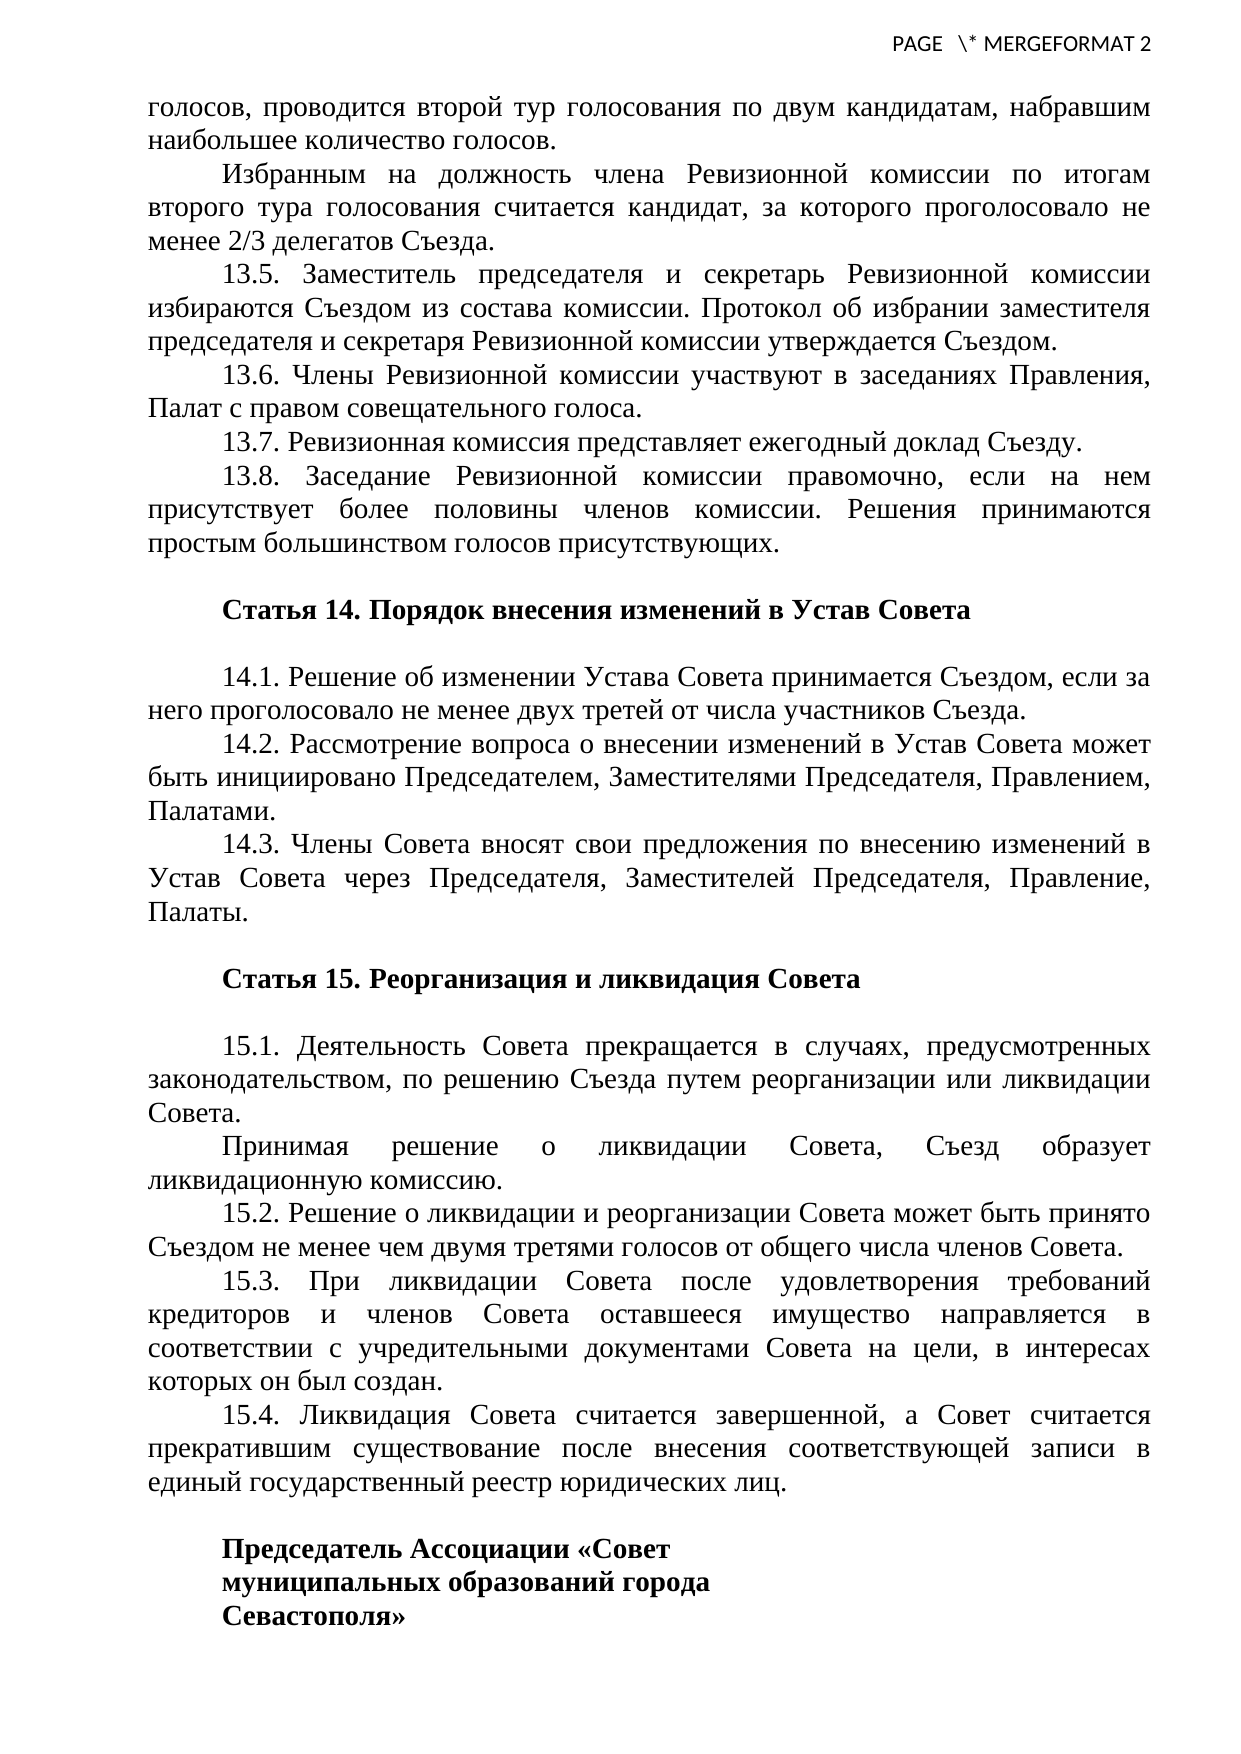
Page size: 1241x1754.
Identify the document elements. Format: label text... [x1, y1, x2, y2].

text Избранным на должность члена Ревизионной комиссии по итогам второго тура голосования считается кандидат, за которого проголосовало не менее 2/3 делегатов Съезда. [148, 156, 1152, 256]
text 14.1. Решение об изменении Устава Совета принимается Съездом, если за него проголосовало не менее двух третей от числа участников Съезда. [148, 659, 1152, 726]
text Статья 14. Порядок внесения изменений в Устав Совета [148, 592, 1152, 625]
text 13.7. Ревизионная комиссия представляет ежегодный доклад Съезду. [148, 424, 1152, 458]
text 14.3. Члены Совета вносят свои предложения по внесению изменений в Устав Совета через Председателя, Заместителей Председателя, Правление, Палаты. [148, 827, 1152, 927]
text Статья 15. Реорганизация и ликвидация Совета [148, 961, 1152, 994]
text 15.2. Решение о ликвидации и реорганизации Совета может быть принято Съездом не менее чем двумя третями голосов от общего числа членов Совета. [148, 1196, 1152, 1263]
text Севастополя» [148, 1598, 1152, 1632]
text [148, 89, 1152, 156]
text 15.3. При ликвидации Совета после удовлетворения требований кредиторов и членов Совета оставшееся имущество направляется в соответствии с учредительными документами Совета на цели, в интересах которых он был создан. [148, 1263, 1152, 1397]
text Принимая решение о ликвидации Совета, Съезд образует ликвидационную комиссию. [148, 1128, 1152, 1196]
text 13.6. Члены Ревизионной комиссии участвуют в заседаниях Правления, Палат с правом совещательного голоса. [148, 357, 1152, 424]
text Председатель Ассоциации «Совет [148, 1531, 1152, 1564]
text 13.5. Заместитель председателя и секретарь Ревизионной комиссии избираются Съездом из состава комиссии. Протокол об избрании заместителя председателя и секретаря Ревизионной комиссии утверждается Съездом. [148, 256, 1152, 357]
text 14.2. Рассмотрение вопроса о внесении изменений в Устав Совета может быть инициировано Председателем, Заместителями Председателя, Правлением, Палатами. [148, 726, 1152, 827]
text 13.8. Заседание Ревизионной комиссии правомочно, если на нем присутствует более половины членов комиссии. Решения принимаются простым большинством голосов присутствующих. [148, 458, 1152, 558]
text 15.4. Ликвидация Совета считается завершенной, а Совет считается прекратившим существование после внесения соответствующей записи в единый государственный реестр юридических лиц. [148, 1397, 1152, 1497]
text 15.1. Деятельность Совета прекращается в случаях, предусмотренных законодательством, по решению Съезда путем реорганизации или ликвидации Совета. [148, 1028, 1152, 1128]
text муниципальных образований города [148, 1564, 1152, 1598]
